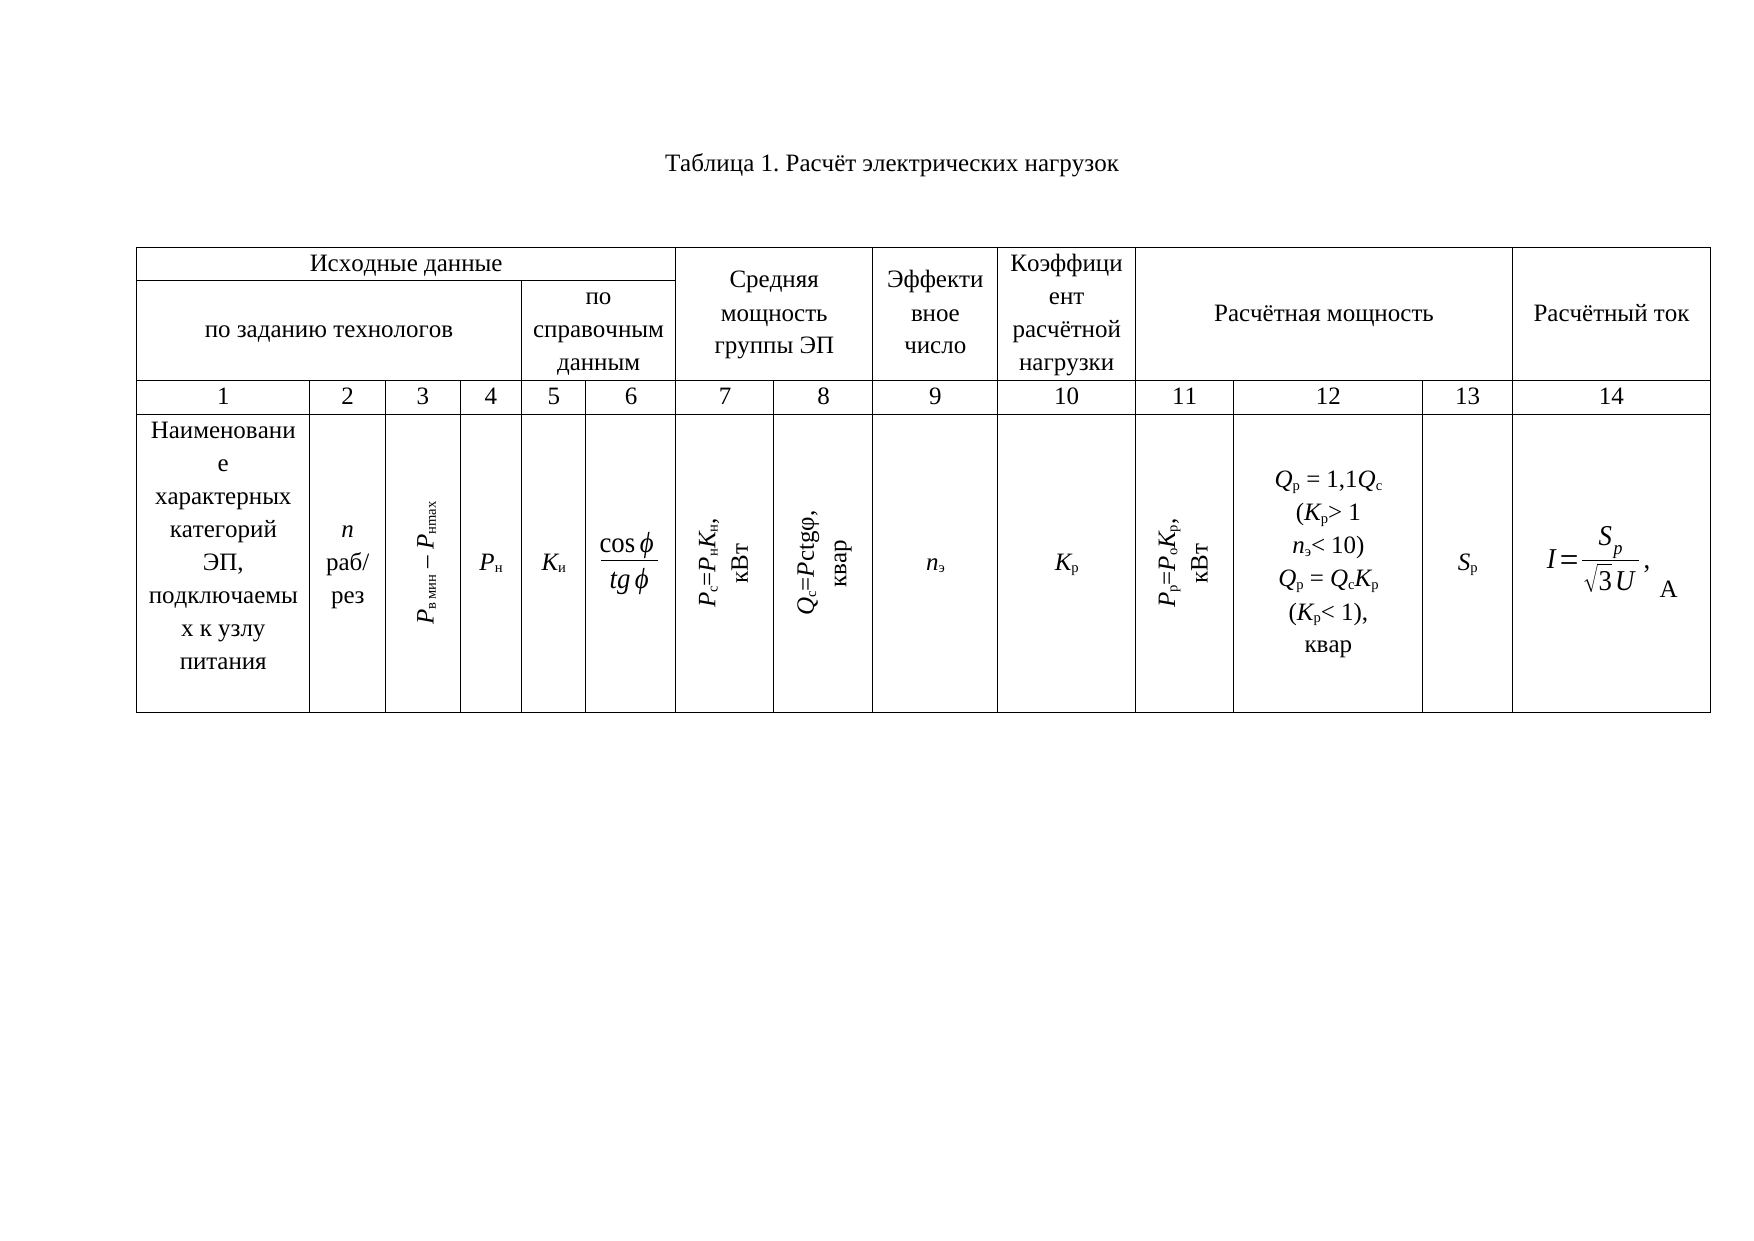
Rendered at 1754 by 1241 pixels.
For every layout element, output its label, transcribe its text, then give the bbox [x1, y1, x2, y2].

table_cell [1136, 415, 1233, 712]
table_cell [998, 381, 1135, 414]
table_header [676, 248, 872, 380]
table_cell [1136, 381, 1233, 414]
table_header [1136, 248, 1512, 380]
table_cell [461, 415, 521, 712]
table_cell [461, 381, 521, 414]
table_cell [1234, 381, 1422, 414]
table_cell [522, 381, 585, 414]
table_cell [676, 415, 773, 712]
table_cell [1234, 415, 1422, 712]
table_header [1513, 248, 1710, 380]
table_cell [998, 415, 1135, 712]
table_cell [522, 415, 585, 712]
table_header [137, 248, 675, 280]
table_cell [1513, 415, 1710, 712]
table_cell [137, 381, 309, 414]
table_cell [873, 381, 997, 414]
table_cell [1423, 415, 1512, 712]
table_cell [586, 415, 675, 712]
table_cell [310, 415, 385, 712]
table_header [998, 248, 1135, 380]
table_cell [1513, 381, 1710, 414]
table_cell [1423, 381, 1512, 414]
subtitle Таблица 1. Расчёт электрических нагрузок [148, 148, 1636, 176]
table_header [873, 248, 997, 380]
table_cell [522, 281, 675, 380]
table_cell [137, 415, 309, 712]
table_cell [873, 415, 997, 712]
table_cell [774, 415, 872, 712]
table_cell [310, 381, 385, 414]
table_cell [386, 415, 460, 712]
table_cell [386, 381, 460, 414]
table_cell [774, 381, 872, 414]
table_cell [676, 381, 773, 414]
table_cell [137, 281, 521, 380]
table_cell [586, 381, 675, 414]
